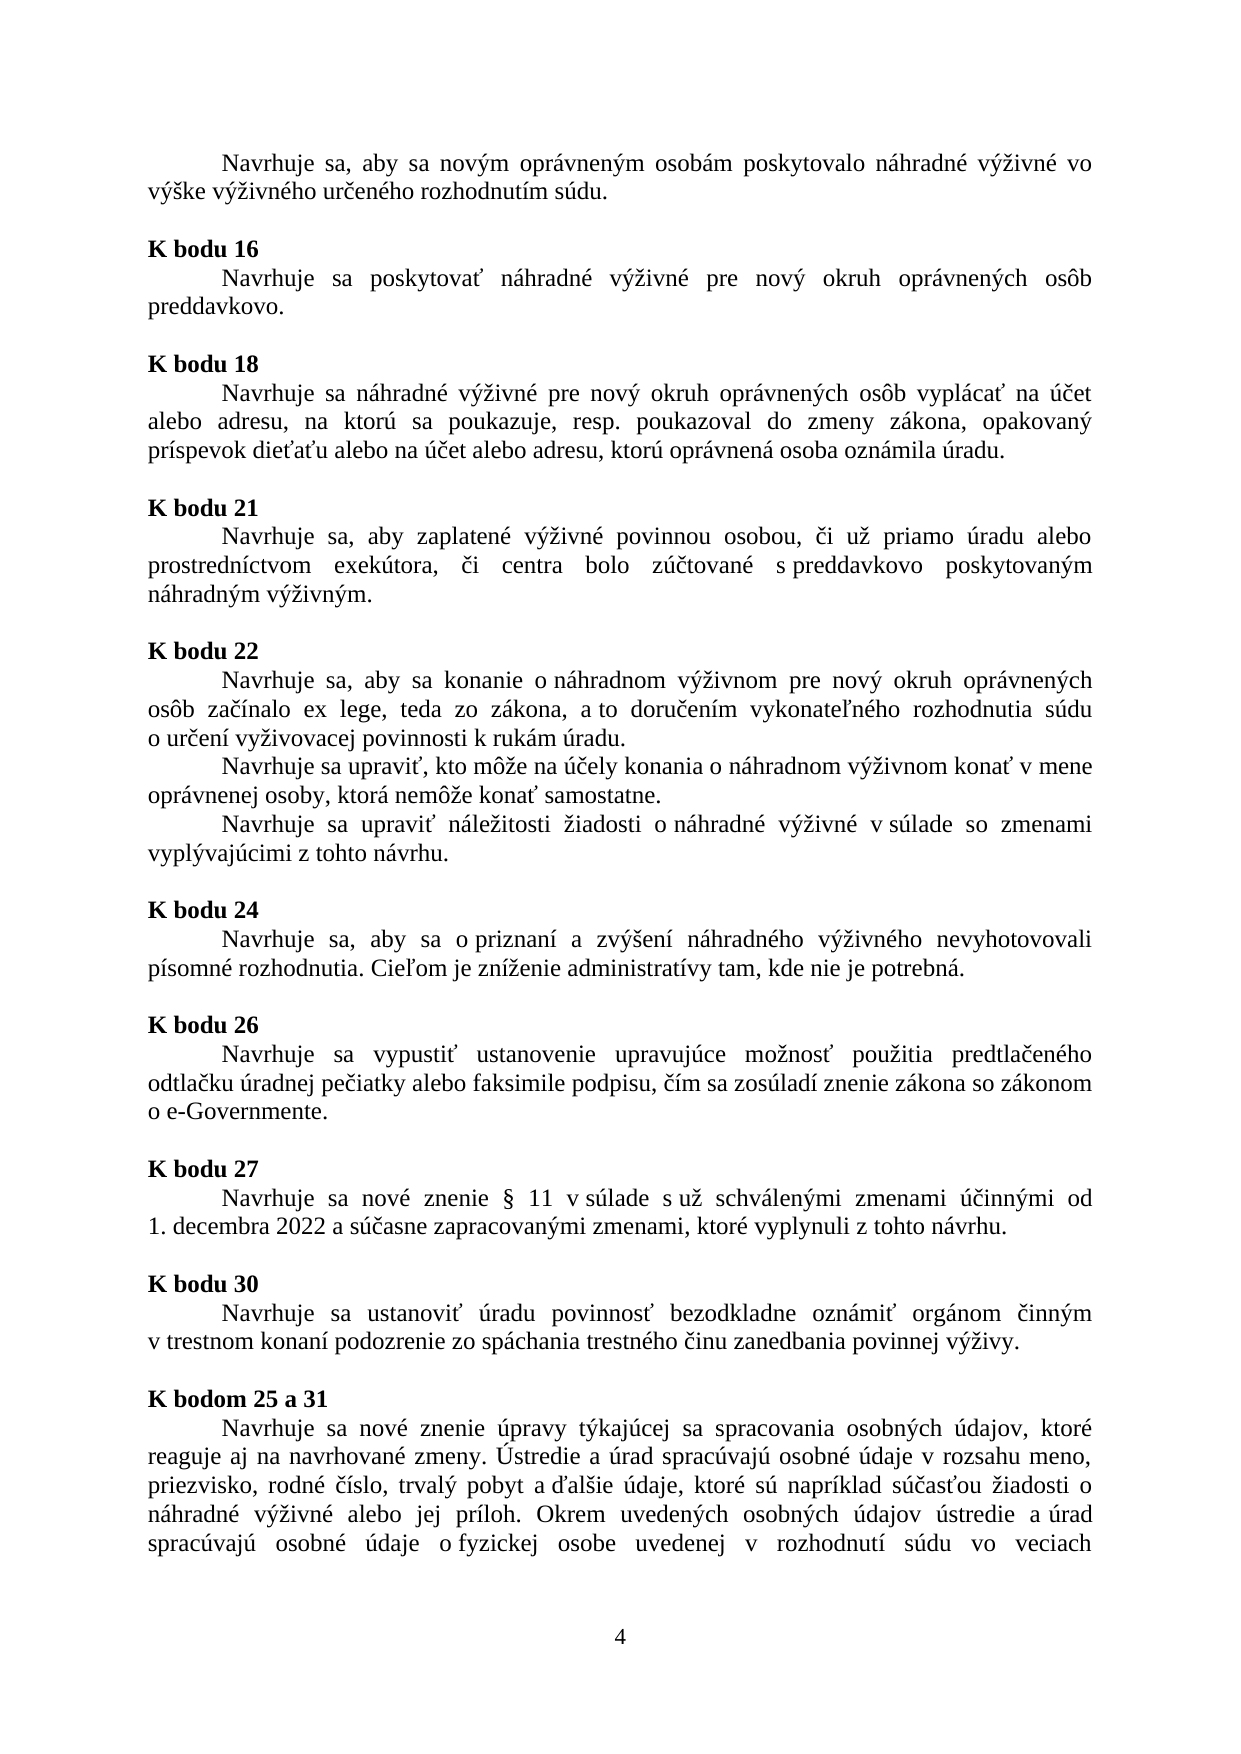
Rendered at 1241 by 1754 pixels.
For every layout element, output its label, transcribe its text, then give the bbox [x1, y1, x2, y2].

text K bodu 24 [148, 895, 1093, 924]
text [148, 1413, 1093, 1556]
text K bodu 27 [148, 1154, 1093, 1183]
text K bodu 16 [148, 234, 1093, 263]
text Navrhuje sa, aby sa novým oprávneným osobám poskytovalo náhradné výživné vo výške výživného určeného rozhodnutím súdu. [148, 148, 1093, 205]
text Navrhuje sa, aby sa o priznaní a zvýšení náhradného výživného nevyhotovovali písomné rozhodnutia. Cieľom je zníženie administratívy tam, kde nie je potrebná. [148, 924, 1093, 981]
text Navrhuje sa vypustiť ustanovenie upravujúce možnosť použitia predtlačeného odtlačku úradnej pečiatky alebo faksimile podpisu, čím sa zosúladí znenie zákona so zákonom o e-Governmente. [148, 1039, 1093, 1125]
text K bodu 30 [148, 1269, 1093, 1298]
text Navrhuje sa upraviť, kto môže na účely konania o náhradnom výživnom konať v mene oprávnenej osoby, ktorá nemôže konať samostatne. [148, 751, 1093, 809]
text K bodom 25 a 31 [148, 1384, 1093, 1413]
text Navrhuje sa upraviť náležitosti žiadosti o náhradné výživné v súlade so zmenami vyplývajúcimi z tohto návrhu. [148, 809, 1093, 866]
text K bodu 26 [148, 1010, 1093, 1039]
text K bodu 21 [148, 493, 1093, 521]
text Navrhuje sa, aby zaplatené výživné povinnou osobou, či už priamo úradu alebo prostredníctvom exekútora, či centra bolo zúčtované s preddavkovo poskytovaným náhradným výživným. [148, 521, 1093, 608]
text Navrhuje sa náhradné výživné pre nový okruh oprávnených osôb vyplácať na účet alebo adresu, na ktorú sa poukazuje, resp. poukazoval do zmeny zákona, opakovaný príspevok dieťaťu alebo na účet alebo adresu, ktorú oprávnená osoba oznámila úradu. [148, 378, 1093, 464]
text K bodu 22 [148, 636, 1093, 665]
text Navrhuje sa, aby sa konanie o náhradnom výživnom pre nový okruh oprávnených osôb začínalo ex lege, teda zo zákona, a to doručením vykonateľného rozhodnutia súdu o určení vyživovacej povinnosti k rukám úradu. [148, 665, 1093, 751]
text K bodu 18 [148, 349, 1093, 378]
text Navrhuje sa poskytovať náhradné výživné pre nový okruh oprávnených osôb preddavkovo. [148, 263, 1093, 320]
text Navrhuje sa nové znenie § 11 v súlade s už schválenými zmenami účinnými od 1. decembra 2022 a súčasne zapracovanými zmenami, ktoré vyplynuli z tohto návrhu. [148, 1183, 1093, 1240]
text Navrhuje sa ustanoviť úradu povinnosť bezodkladne oznámiť orgánom činným v trestnom konaní podozrenie zo spáchania trestného činu zanedbania povinnej výživy. [148, 1298, 1093, 1355]
